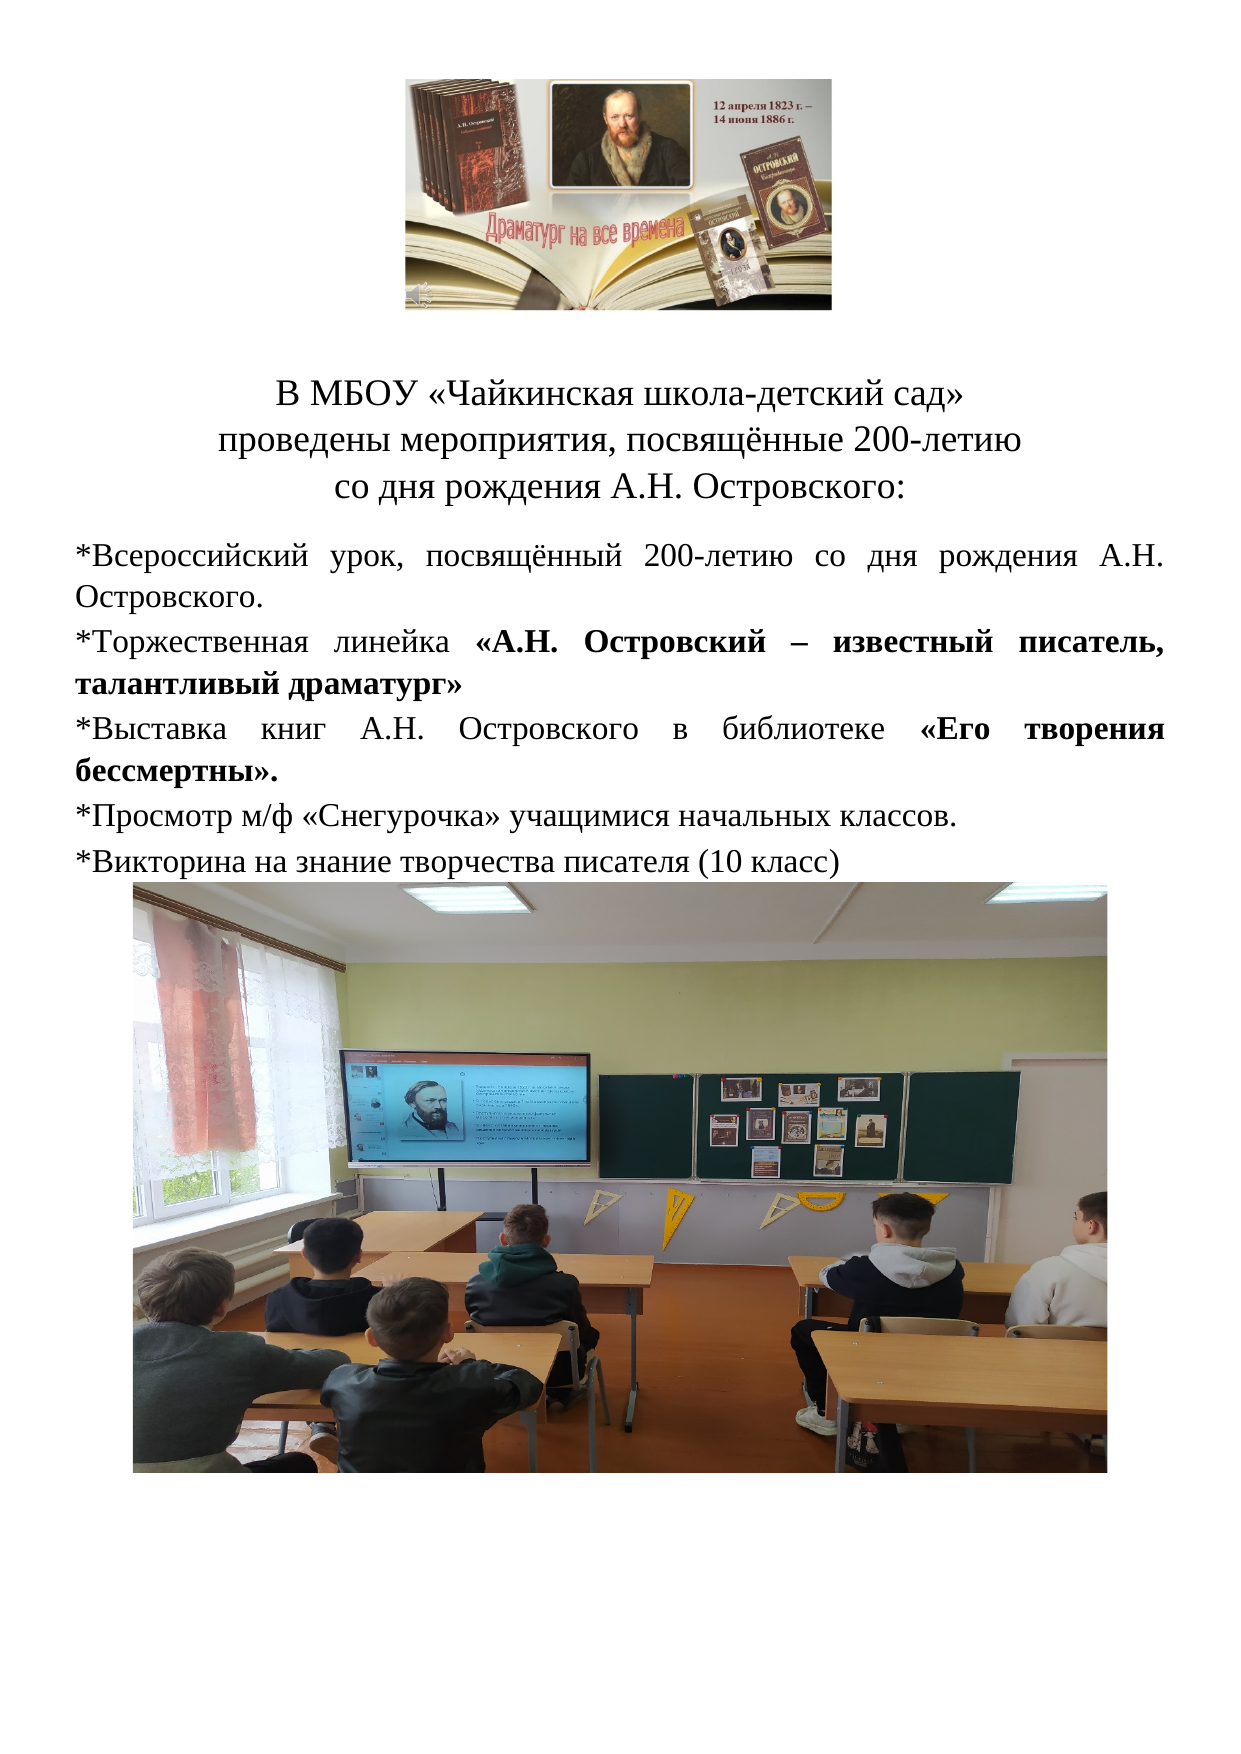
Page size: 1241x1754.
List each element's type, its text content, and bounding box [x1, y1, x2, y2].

subtitle *Торжественная линейка «А.Н. Островский – известный писатель, талантливый драматург» [75, 622, 1165, 701]
subtitle *Выставка книг А.Н. Островского в библиотеке «Его творения бессмертны». [75, 709, 1165, 788]
picture [132, 882, 1108, 1473]
subtitle *Викторина на знание творчества писателя (10 класс) [75, 841, 1165, 879]
subtitle *Просмотр м/ф «Снегурочка» учащимися начальных классов. [75, 796, 1165, 834]
picture [405, 79, 835, 321]
subtitle *Всероссийский урок, посвящённый 200-летию со дня рождения А.Н. Островского. [75, 535, 1165, 614]
subtitle В МБОУ «Чайкинская школа-детский сад» проведены мероприятия, посвящённые 200-летию со дня рождения А.Н. Островского: [75, 370, 1165, 506]
